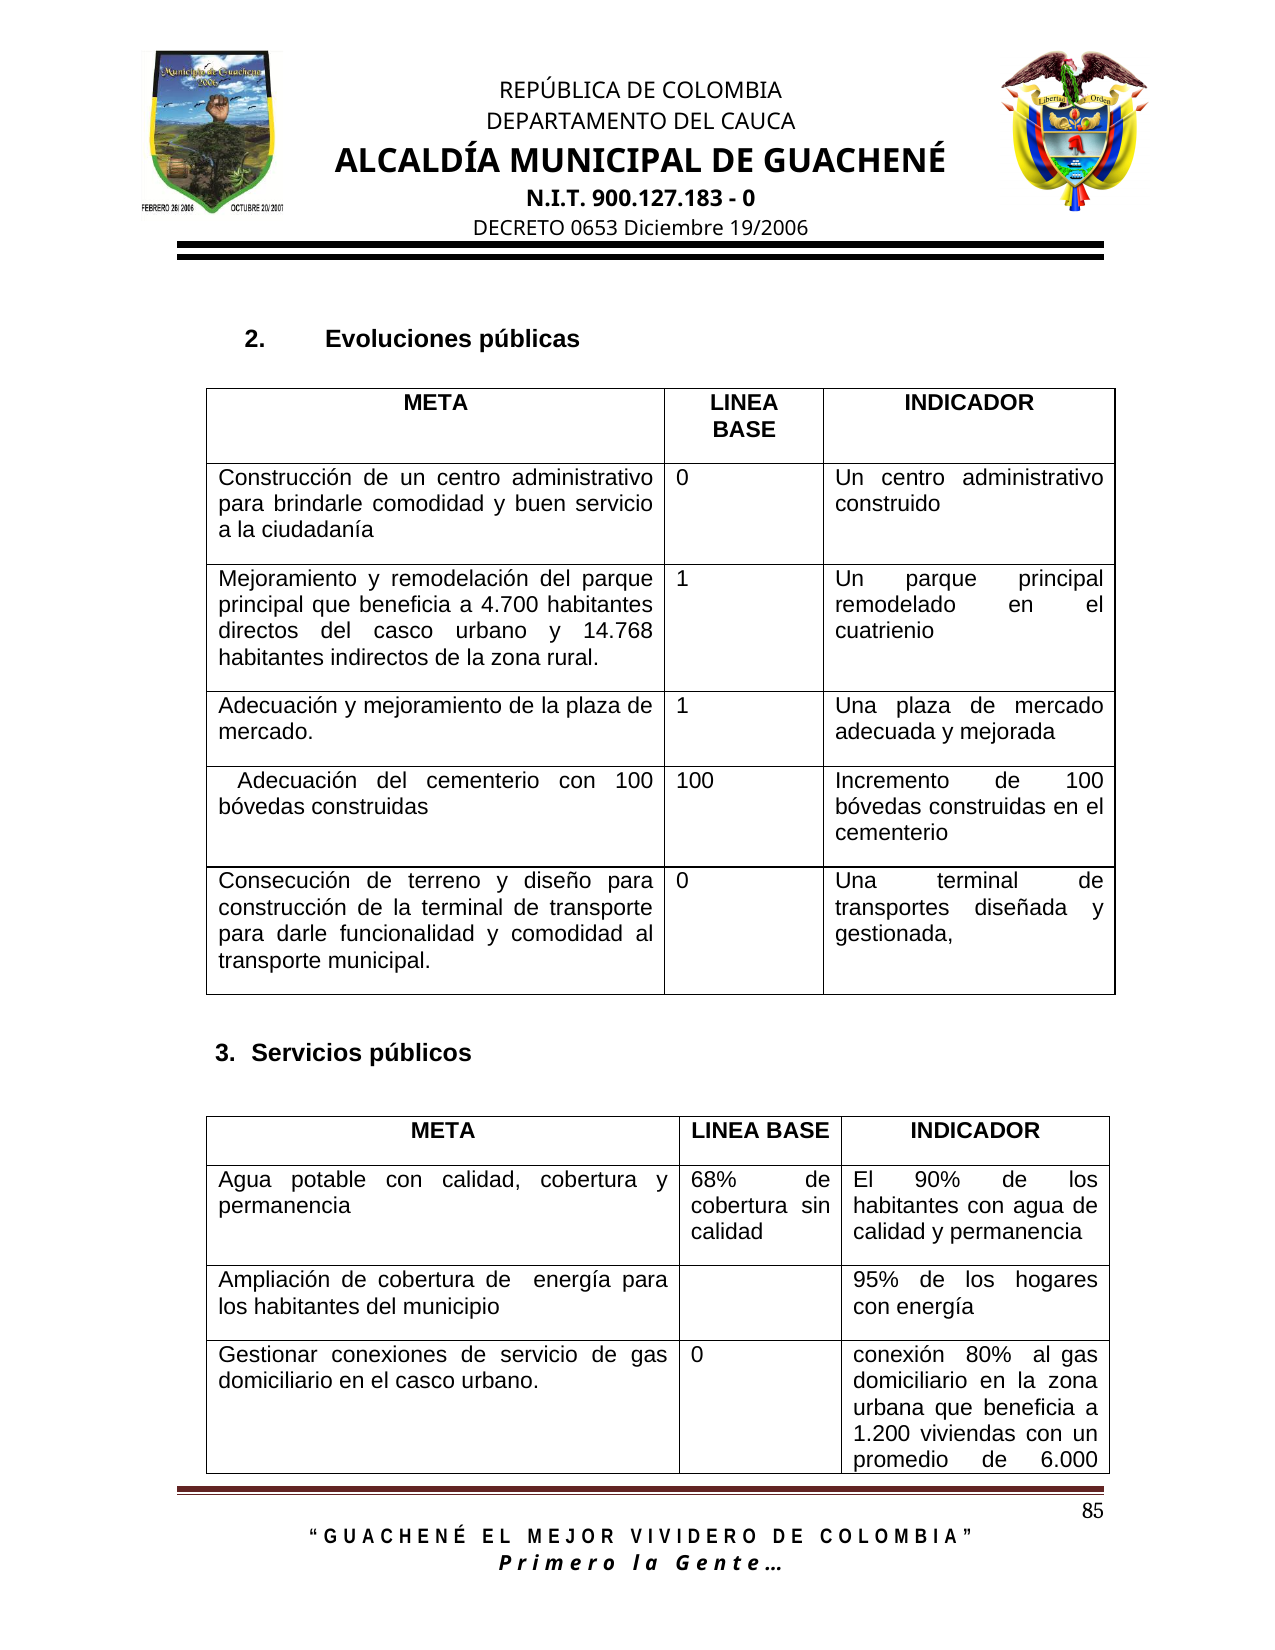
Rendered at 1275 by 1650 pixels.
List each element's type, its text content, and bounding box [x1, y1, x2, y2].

picture [1000, 50, 1150, 213]
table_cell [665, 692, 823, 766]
picture [141, 50, 284, 221]
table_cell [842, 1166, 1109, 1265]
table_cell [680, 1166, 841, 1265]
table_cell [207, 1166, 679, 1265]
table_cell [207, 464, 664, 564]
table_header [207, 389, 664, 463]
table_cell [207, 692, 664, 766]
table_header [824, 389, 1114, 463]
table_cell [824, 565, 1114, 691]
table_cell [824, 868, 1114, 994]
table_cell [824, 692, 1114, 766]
text 2. Evoluciones públicas [244, 324, 1104, 353]
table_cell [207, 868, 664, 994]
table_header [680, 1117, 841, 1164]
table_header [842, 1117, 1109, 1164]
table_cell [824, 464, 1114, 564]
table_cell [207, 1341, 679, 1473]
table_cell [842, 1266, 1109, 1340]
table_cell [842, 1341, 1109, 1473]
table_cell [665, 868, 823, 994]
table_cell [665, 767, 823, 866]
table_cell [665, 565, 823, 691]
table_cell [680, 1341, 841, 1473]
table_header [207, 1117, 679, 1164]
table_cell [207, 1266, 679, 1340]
text 3. Servicios públicos [177, 1038, 1104, 1067]
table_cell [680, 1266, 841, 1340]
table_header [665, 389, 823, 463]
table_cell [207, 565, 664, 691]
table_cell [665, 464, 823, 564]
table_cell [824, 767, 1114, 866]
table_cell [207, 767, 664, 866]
